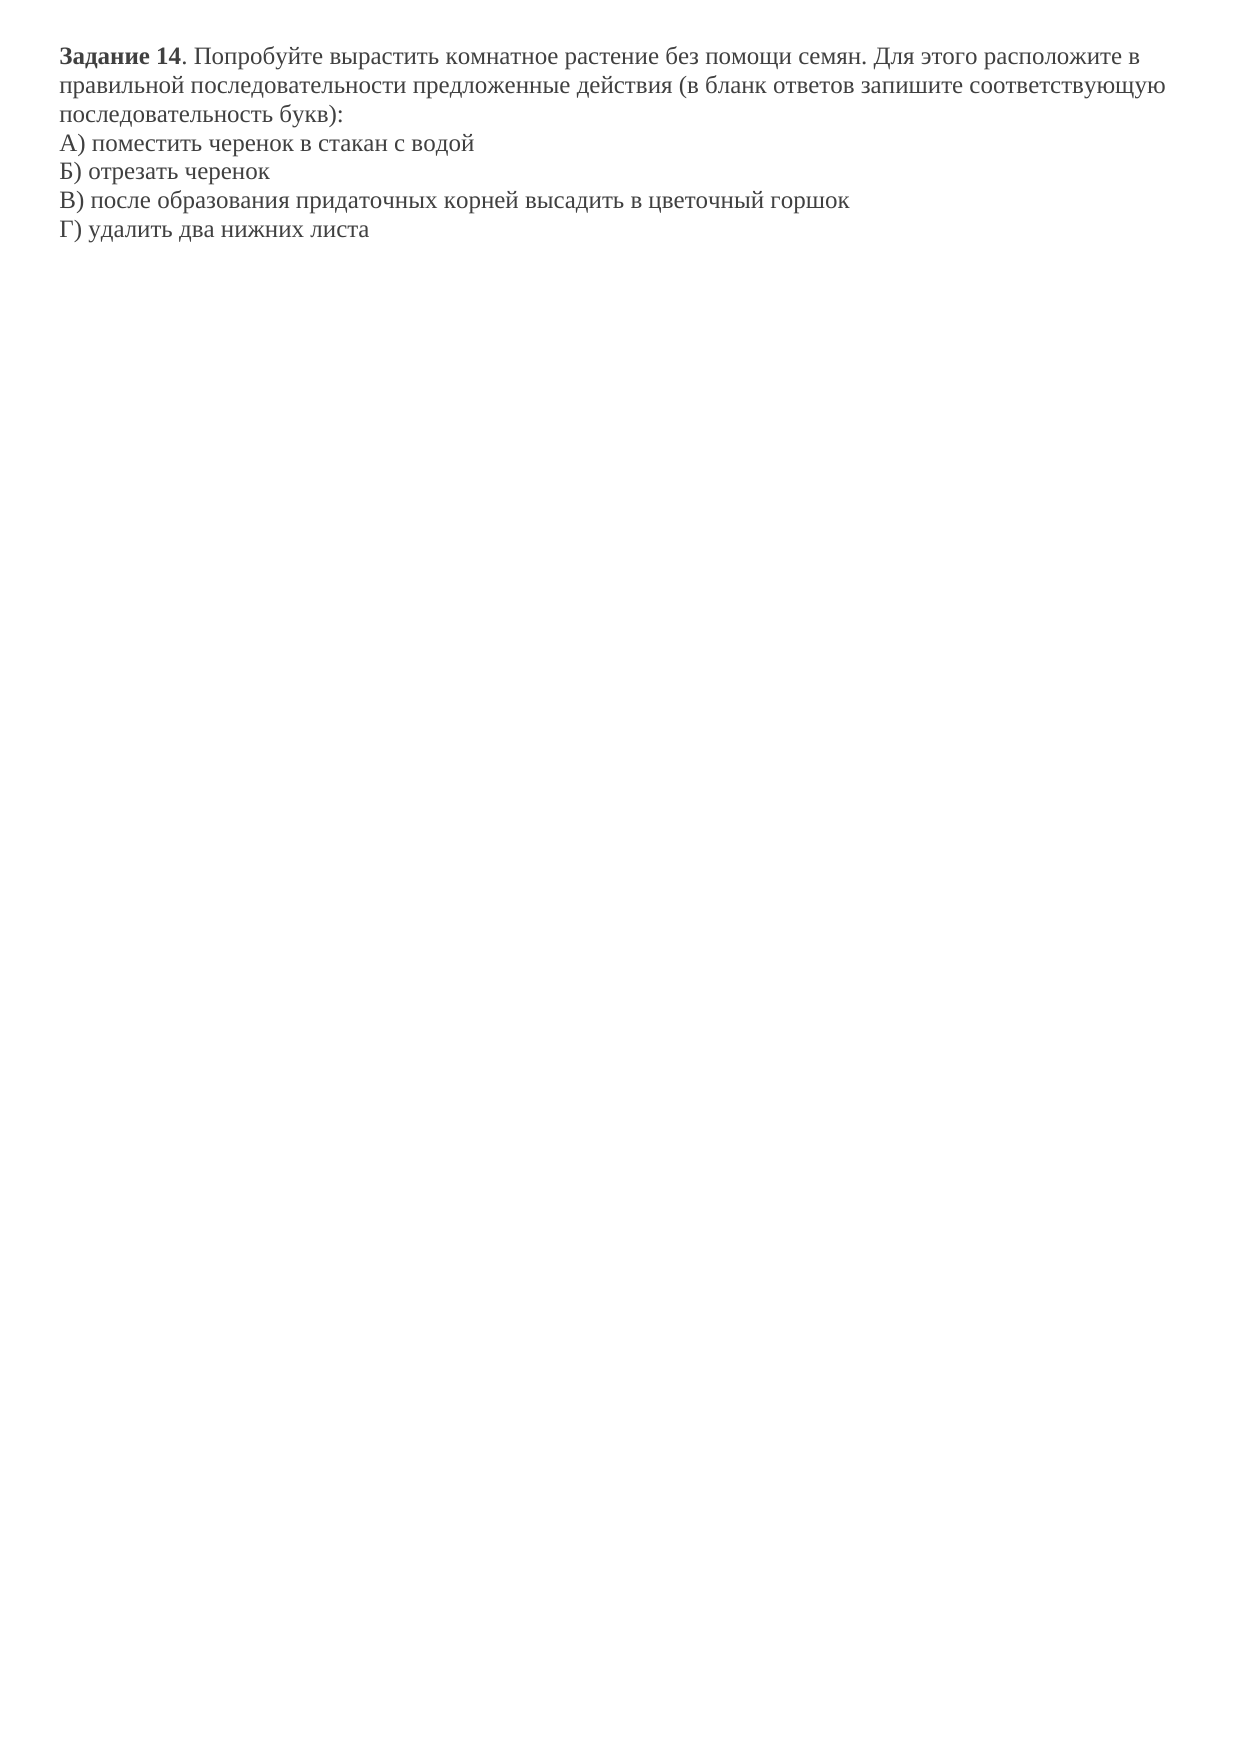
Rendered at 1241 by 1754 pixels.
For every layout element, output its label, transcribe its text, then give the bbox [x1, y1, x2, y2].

text А) поместить черенок в стакан с водой [59, 128, 1181, 156]
text Задание 14. Попробуйте вырастить комнатное растение без помощи семян. Для этого расположите в правильной последовательности предложенные действия (в бланк ответов запишите соответствующую последовательность букв): [59, 41, 1181, 128]
text Б) отрезать черенок [59, 156, 1181, 185]
text В) после образования придаточных корней высадить в цветочный горшок [59, 185, 1181, 214]
text Г) удалить два нижних листа [59, 214, 1181, 243]
